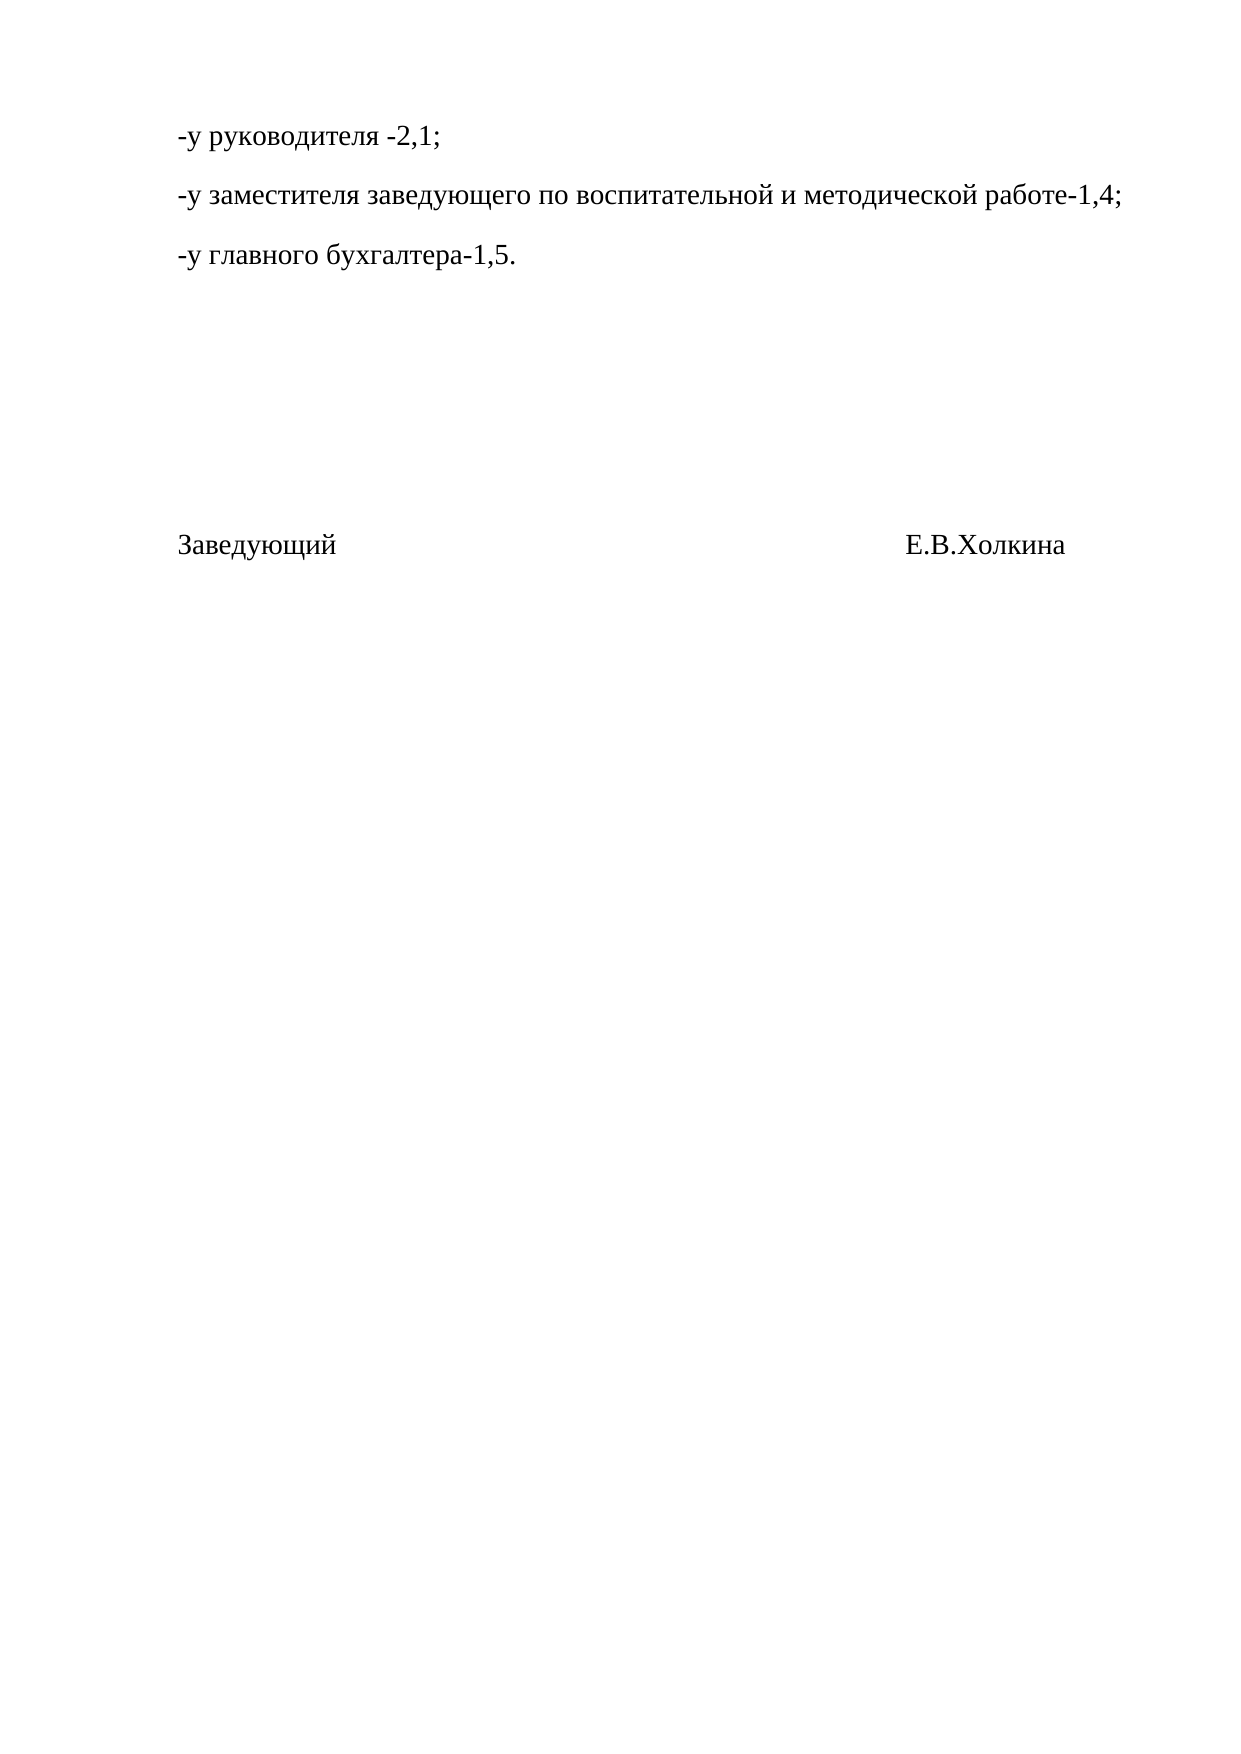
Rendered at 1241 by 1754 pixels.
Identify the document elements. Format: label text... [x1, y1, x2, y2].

text -у заместителя заведующего по воспитательной и методической работе-1,4; [177, 177, 1152, 211]
text -у руководителя -2,1; [177, 118, 1152, 152]
text Заведующий Е.В.Холкина [177, 527, 1152, 561]
text -у главного бухгалтера-1,5. [177, 237, 1152, 270]
